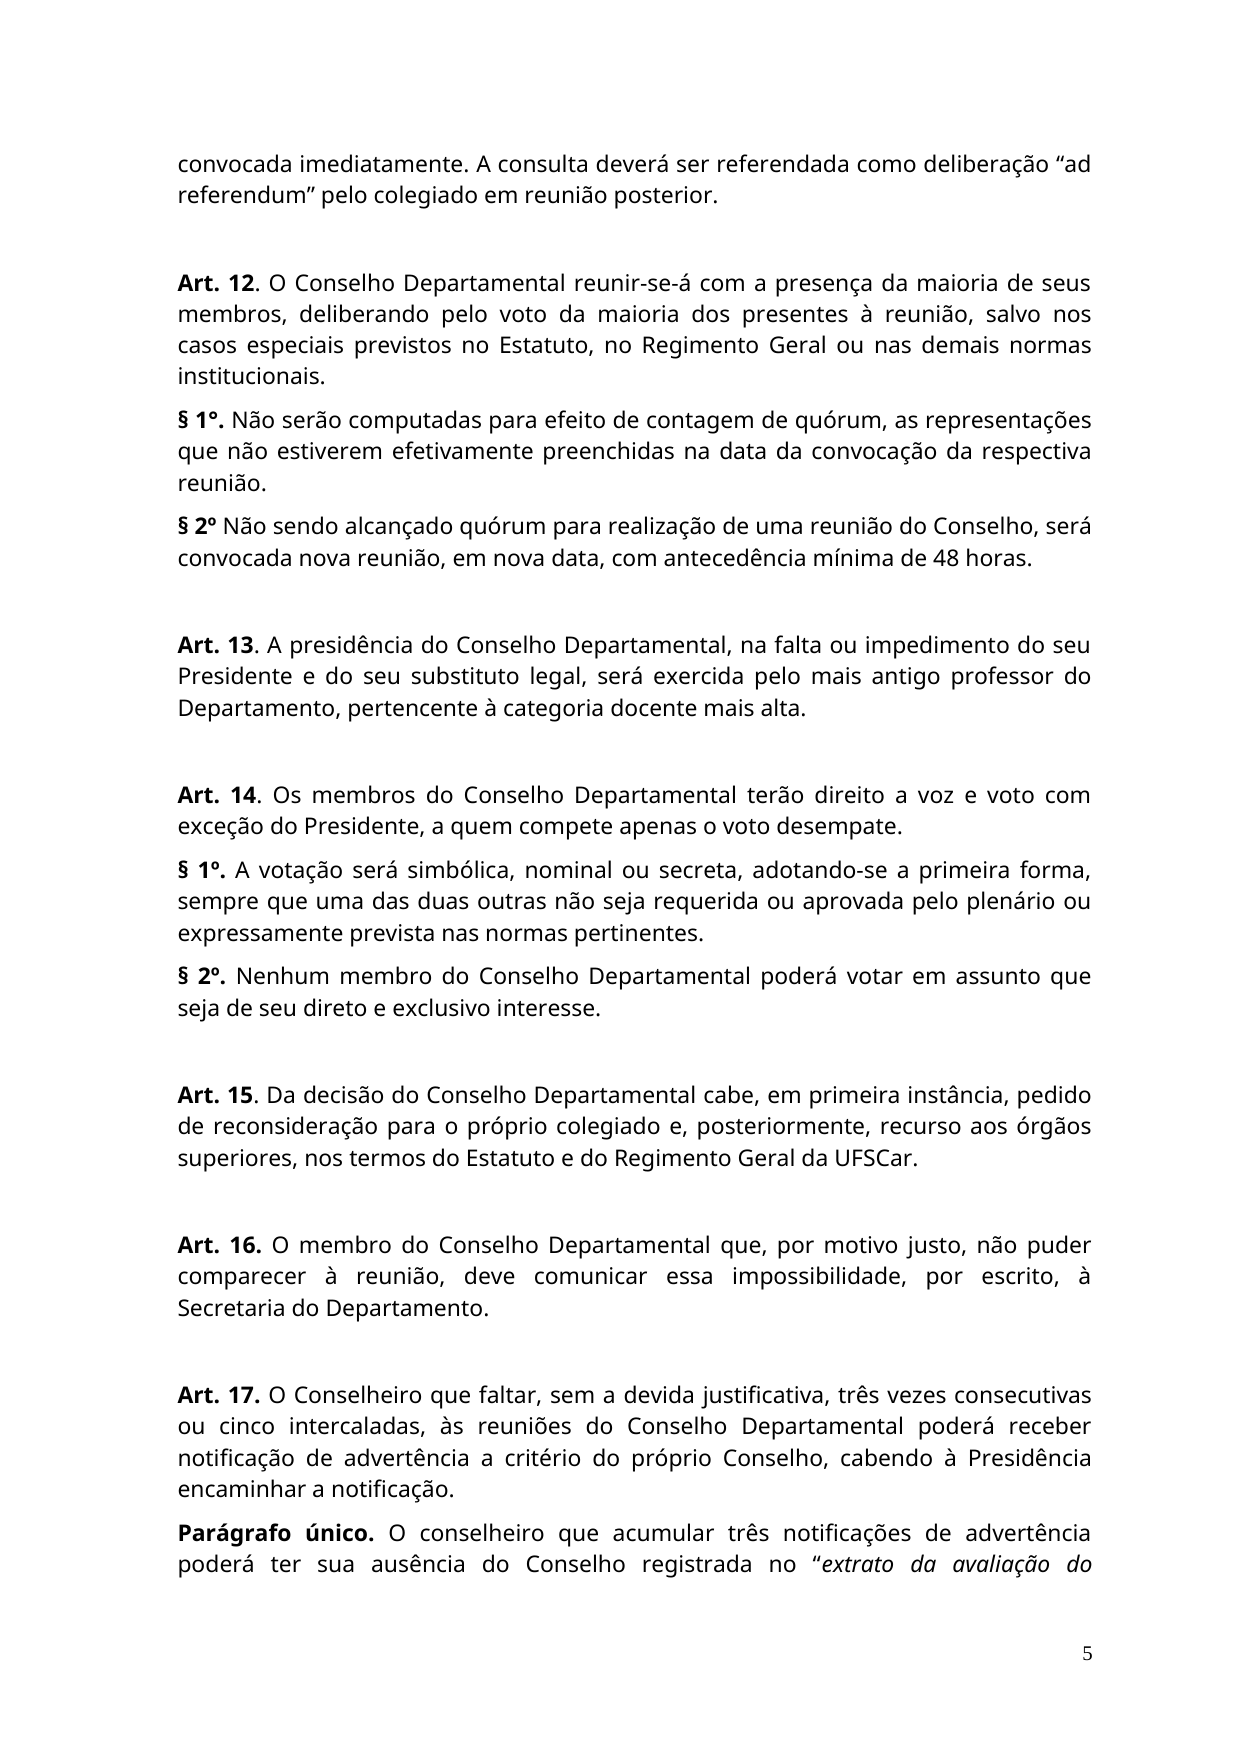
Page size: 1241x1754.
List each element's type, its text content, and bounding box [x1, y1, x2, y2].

text Art. 13. A presidência do Conselho Departamental, na falta ou impedimento do seu Presidente e do seu substituto legal, será exercida pelo mais antigo professor do Departamento, pertencente à categoria docente mais alta. [177, 629, 1092, 723]
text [177, 148, 1092, 210]
text Art. 17. O Conselheiro que faltar, sem a devida justificativa, três vezes consecutivas ou cinco intercaladas, às reuniões do Conselho Departamental poderá receber notificação de advertência a critério do próprio Conselho, cabendo à Presidência encaminhar a notificação. [177, 1379, 1092, 1504]
text § 1º. A votação será simbólica, nominal ou secreta, adotando-se a primeira forma, sempre que uma das duas outras não seja requerida ou aprovada pelo plenário ou expressamente prevista nas normas pertinentes. [177, 854, 1092, 948]
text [177, 1516, 1092, 1579]
text § 2º Não sendo alcançado quórum para realização de uma reunião do Conselho, será convocada nova reunião, em nova data, com antecedência mínima de 48 horas. [177, 510, 1092, 573]
text § 2º. Nenhum membro do Conselho Departamental poderá votar em assunto que seja de seu direto e exclusivo interesse. [177, 960, 1092, 1023]
text Art. 12. O Conselho Departamental reunir-se-á com a presença da maioria de seus membros, deliberando pelo voto da maioria dos presentes à reunião, salvo nos casos especiais previstos no Estatuto, no Regimento Geral ou nas demais normas institucionais. [177, 266, 1092, 391]
text Art. 14. Os membros do Conselho Departamental terão direito a voz e voto com exceção do Presidente, a quem compete apenas o voto desempate. [177, 779, 1092, 841]
text § 1°. Não serão computadas para efeito de contagem de quórum, as representações que não estiverem efetivamente preenchidas na data da convocação da respectiva reunião. [177, 404, 1092, 498]
text Art. 15. Da decisão do Conselho Departamental cabe, em primeira instância, pedido de reconsideração para o próprio colegiado e, posteriormente, recurso aos órgãos superiores, nos termos do Estatuto e do Regimento Geral da UFSCar. [177, 1079, 1092, 1173]
text Art. 16. O membro do Conselho Departamental que, por motivo justo, não puder comparecer à reunião, deve comunicar essa impossibilidade, por escrito, à Secretaria do Departamento. [177, 1229, 1092, 1323]
